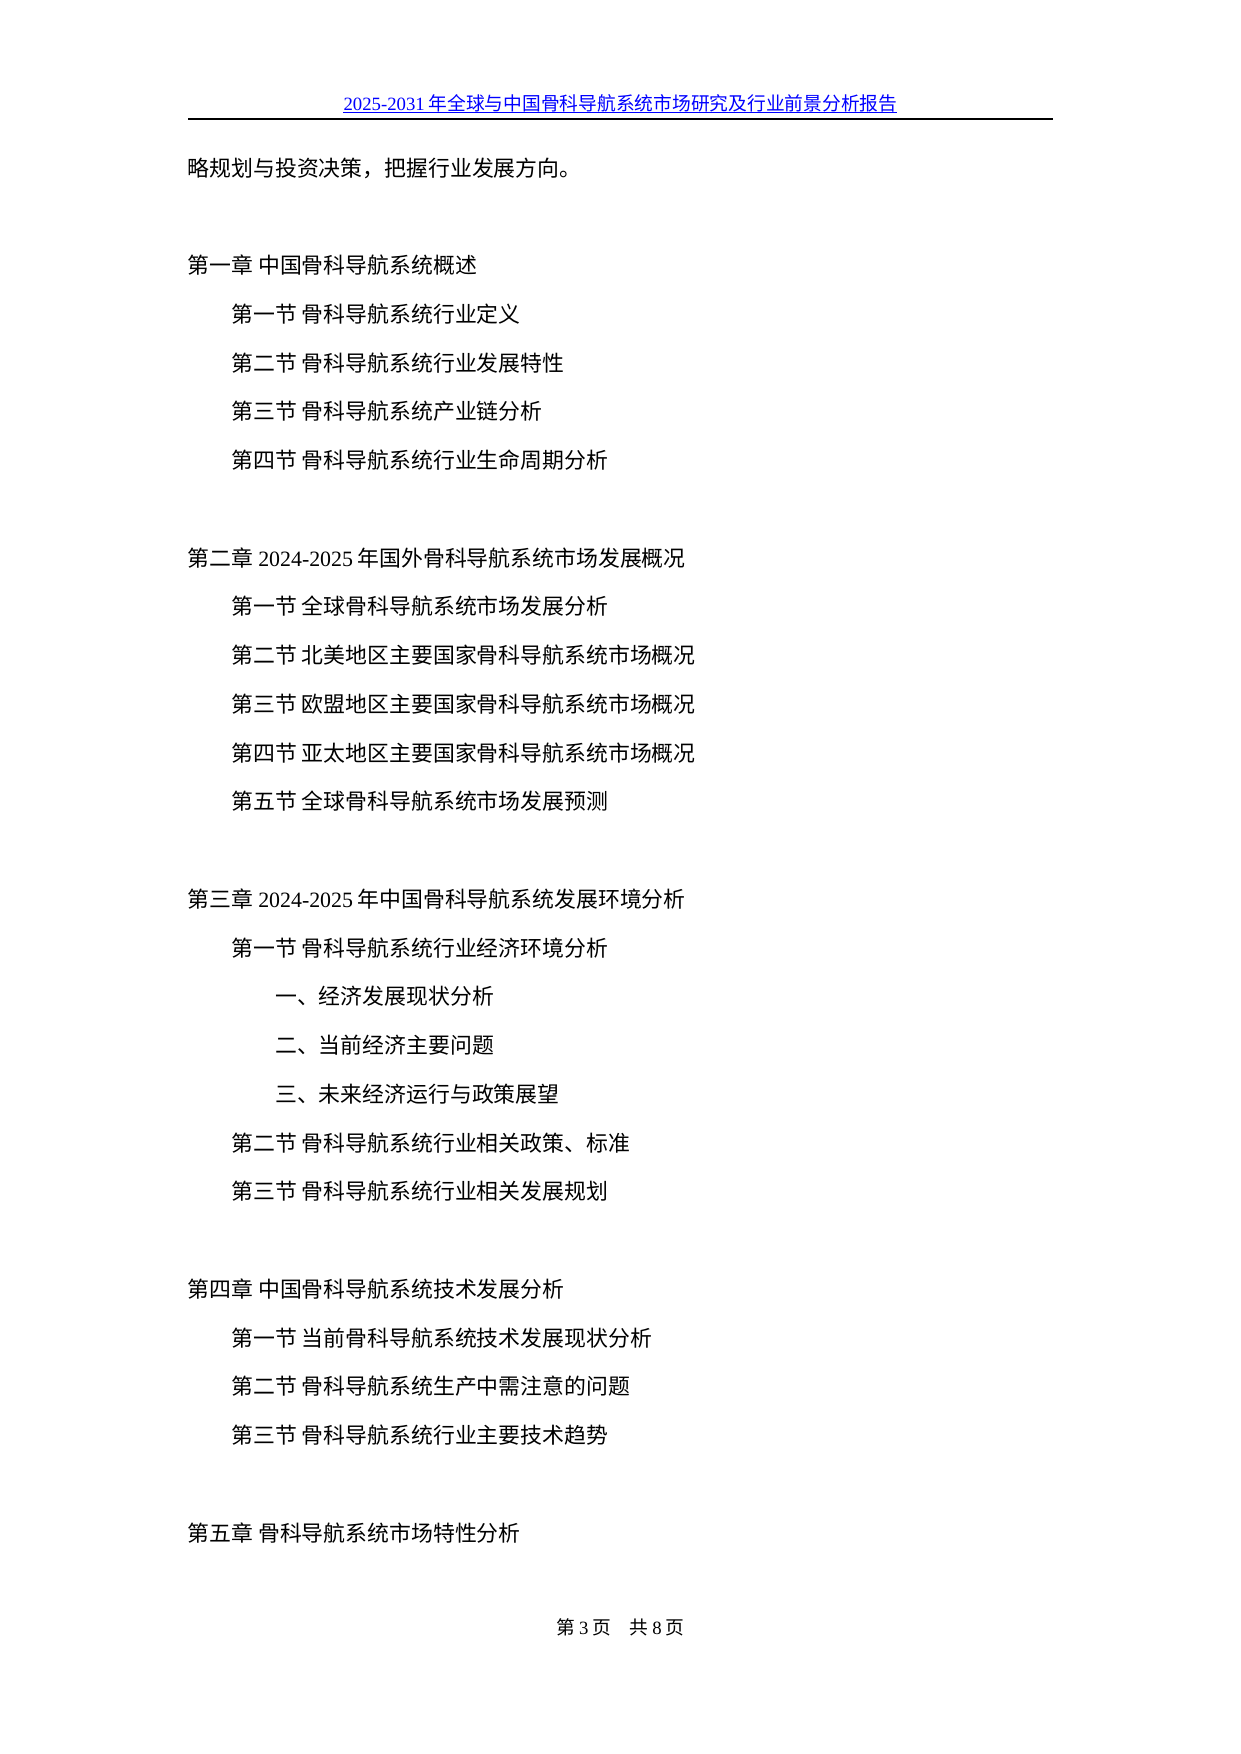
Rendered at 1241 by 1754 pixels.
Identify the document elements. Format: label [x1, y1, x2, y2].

text [187, 150, 1053, 1548]
